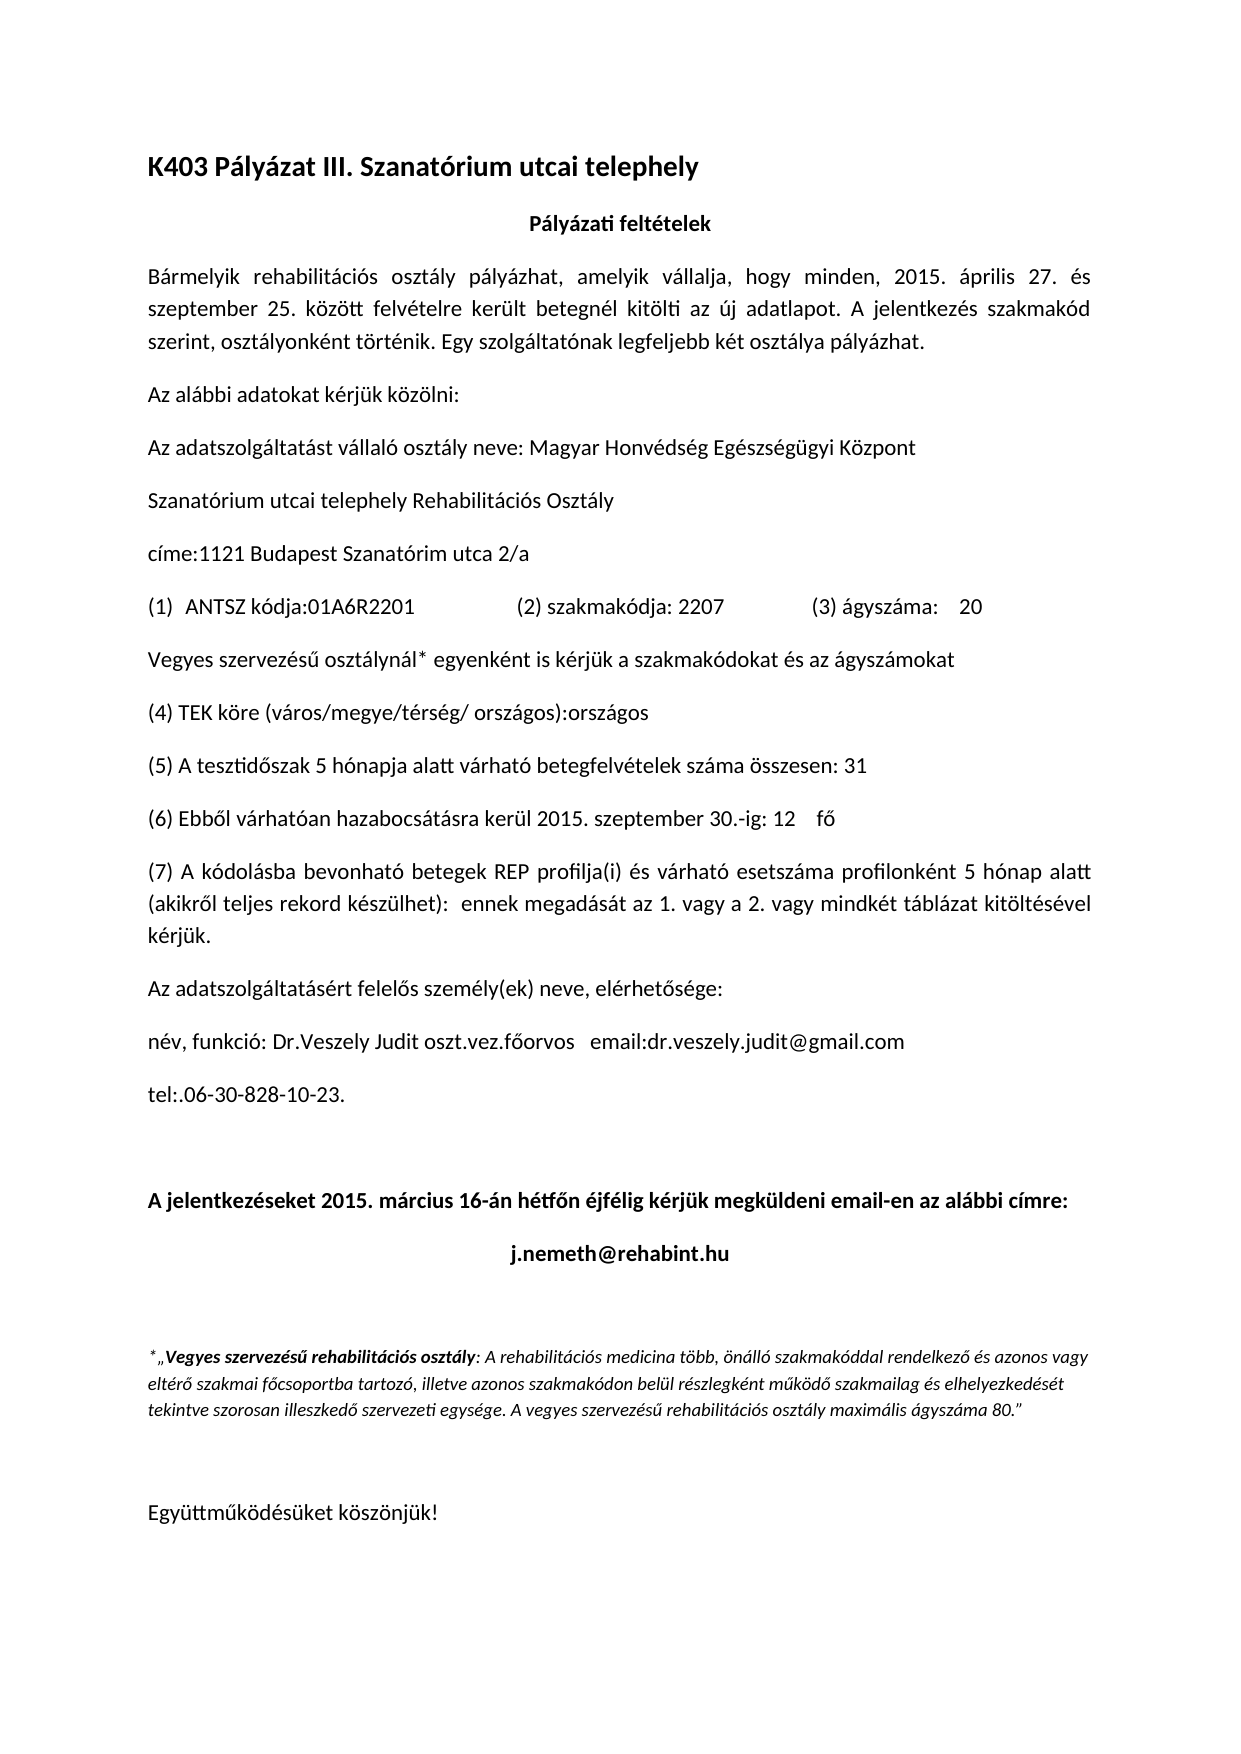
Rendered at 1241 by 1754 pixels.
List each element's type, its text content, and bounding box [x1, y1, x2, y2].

text (7) A kódolásba bevonható betegek REP profilja(i) és várható esetszáma profilonként 5 hónap alatt (akikről teljes rekord készülhet): ennek megadását az 1. vagy a 2. vagy mindkét táblázat kitöltésével kérjük. [148, 857, 1093, 949]
text *„Vegyes szervezésű rehabilitációs osztály: A rehabilitációs medicina több, önálló szakmakóddal rendelkező és azonos vagy eltérő szakmai főcsoportba tartozó, illetve azonos szakmakódon belül részlegként működő szakmailag és elhelyezkedését tekintve szorosan illeszkedő szervezeti egysége. A vegyes szervezésű rehabilitációs osztály maximális ágyszáma [148, 1346, 1093, 1421]
text címe:1121 Budapest Szanatórim utca 2/a [148, 539, 1093, 567]
text Szanatórium utcai telephely Rehabilitációs Osztály [148, 486, 1093, 514]
text Bármelyik rehabilitációs osztály pályázhat, amelyik vállalja, hogy minden, 2015. április 27. és szeptember 25. között felvételre került betegnél kitölti az új adatlapot. A jelentkezés szakmakód szerint, osztályonként történik. Egy szolgáltatónak legfeljebb két osztálya pályázhat. [148, 262, 1093, 355]
text név, funkció: Dr.Veszely Judit oszt.vez.főorvos email:dr.veszely.judit@gmail.com [148, 1027, 1093, 1055]
text Együttműködésüket köszönjük! [148, 1498, 1093, 1526]
text tel:.06-30-828-10-23. [148, 1080, 1093, 1108]
text Az adatszolgáltatást vállaló osztály neve: Magyar Honvédség Egészségügyi Központ [148, 433, 1093, 461]
text Az alábbi adatokat kérjük közölni: [148, 380, 1093, 408]
text (6) Ebből várhatóan hazabocsátásra kerül 2015. szeptember 30.-ig: 12 fő [148, 804, 1093, 832]
text Pályázati feltételek [148, 209, 1093, 237]
text (5) A tesztidőszak 5 hónapja alatt várható betegfelvételek száma összesen: 31 [148, 751, 1093, 779]
text K403 Pályázat III. Szanatórium utcai telephely [148, 148, 1093, 183]
text Vegyes szervezésű osztálynál* egyenként is kérjük a szakmakódokat és az ágyszámokat [148, 645, 1093, 673]
text (4) TEK köre (város/megye/térség/ országos):országos [148, 698, 1093, 726]
text A jelentkezéseket 2015. március 16-án hétfőn éjfélig kérjük megküldeni email-en az alábbi címre: [148, 1186, 1093, 1214]
text j.nemeth@rehabint.hu [148, 1239, 1093, 1267]
list ANTSZ kódja:01A6R2201 (2) szakmakódja: 2207 (3) ágyszáma: 20 [148, 592, 1093, 620]
text Az adatszolgáltatásért felelős személy(ek) neve, elérhetősége: [148, 974, 1093, 1002]
